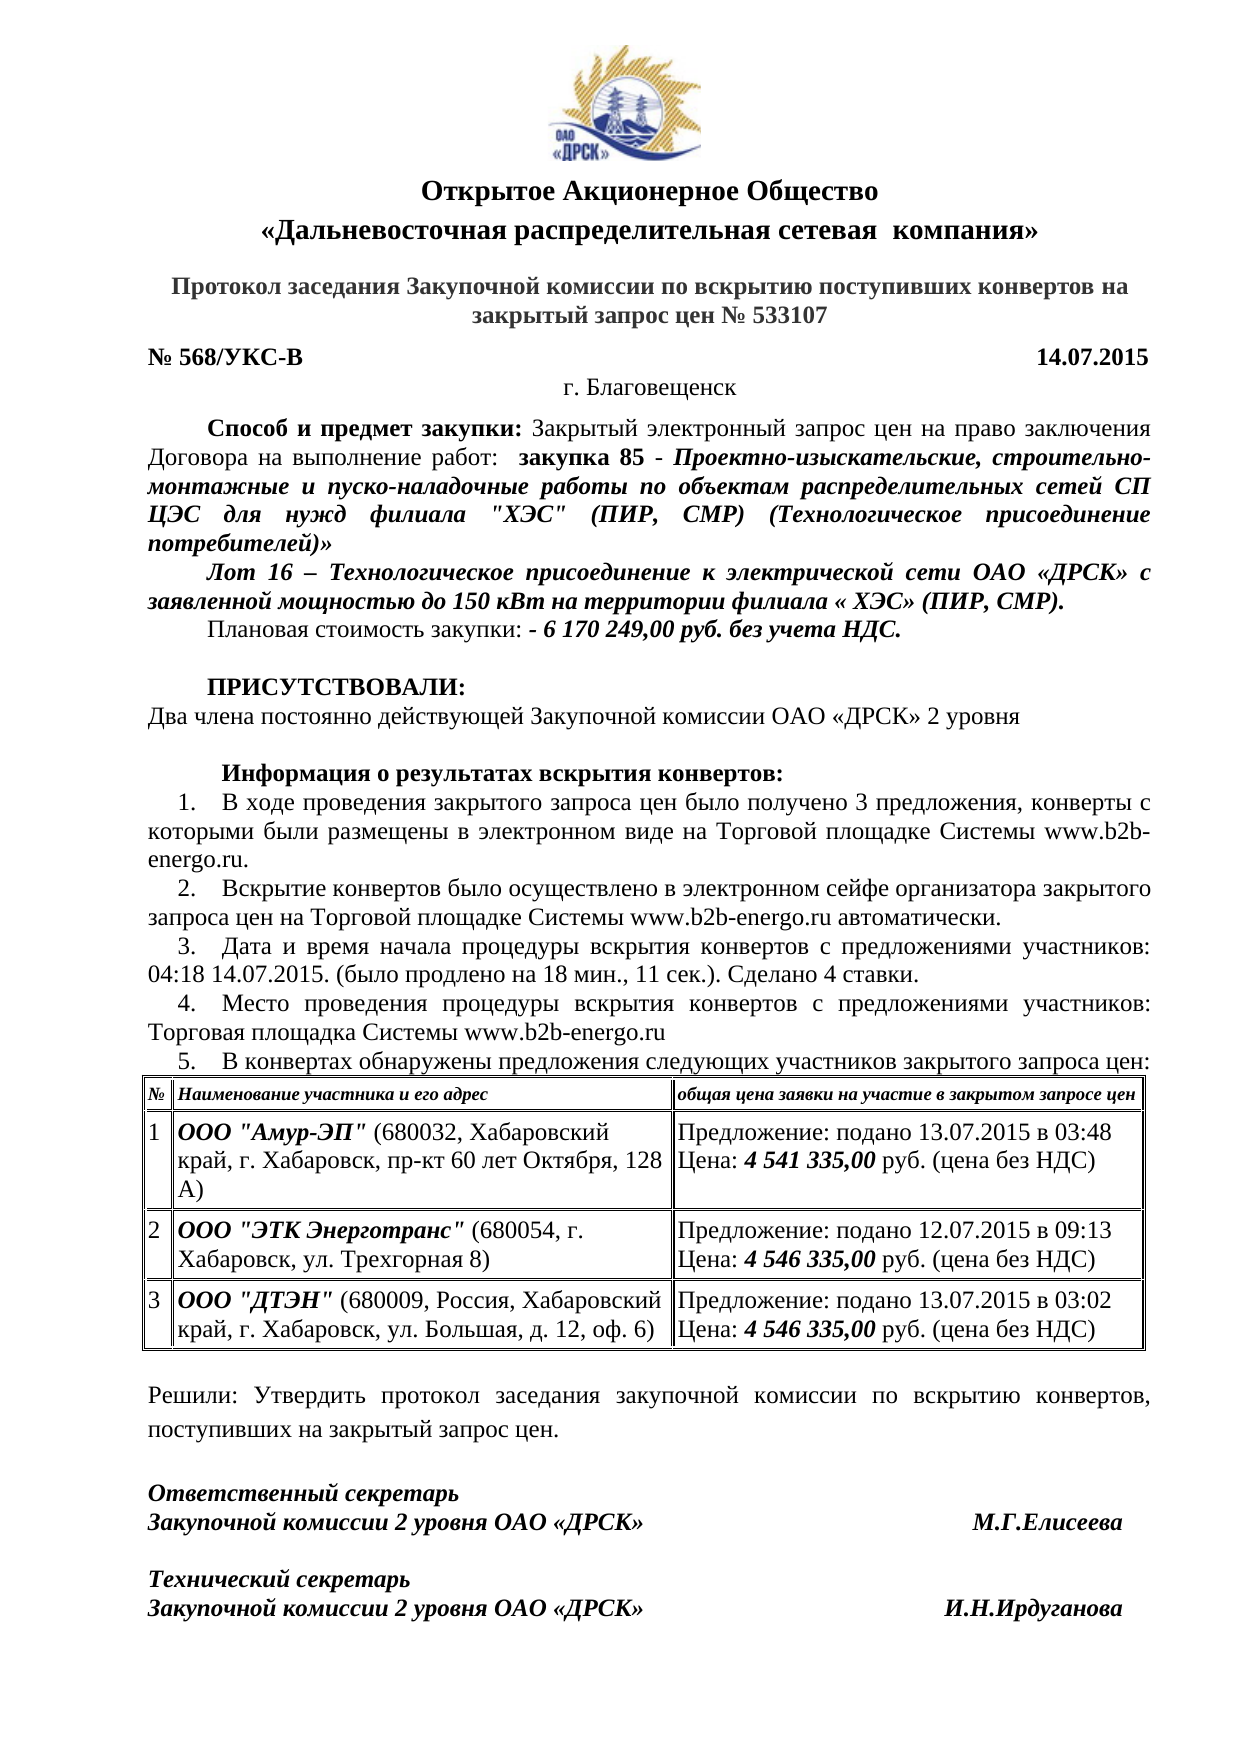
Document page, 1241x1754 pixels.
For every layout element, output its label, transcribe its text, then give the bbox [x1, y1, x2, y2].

table_cell ООО "ЭТК Энерготранс" (680054, г. Хабаровск, ул. Трехгорная 8) [174, 1211, 671, 1278]
text Решили: Утвердить протокол заседания закупочной комиссии по вскрытию конвертов, поступивших на закрытый запрос цен. [148, 1380, 1152, 1443]
list В ходе проведения закрытого запроса цен было получено 3 предложения, конверты с которыми были размещены в электронном виде на Торговой площадке Системы www.b2b-energo.ru. [148, 787, 1152, 873]
picture [547, 45, 701, 161]
table_cell 2 [145, 1208, 171, 1278]
table_header Наименование участника и его адрес [173, 1076, 673, 1109]
text Протокол заседания Закупочной комиссии по вскрытию поступивших конвертов на закрытый запрос цен № 533107 [148, 271, 1152, 329]
text Закупочной комиссии 2 уровня ОАО «ДРСК» И.Н.Ирдуганова [148, 1593, 1152, 1622]
text г. Благовещенск [148, 372, 1152, 401]
text Способ и предмет закупки: Закрытый электронный запрос цен на право заключения Договора на выполнение работ: закупка 85 - Проектно-изыскательские, строительно-монтажные и пуско-наладочные работы по объектам распределительных сетей СП ЦЭС для нужд филиала "ХЭС" (ПИР, СМР) (Технологическое присоединение потребителей)» [148, 413, 1152, 557]
text Закупочной комиссии 2 уровня ОАО «ДРСК» М.Г.Елисеева [148, 1507, 1152, 1536]
text Технический секретарь [148, 1564, 1152, 1593]
table_header 14.07.2015 [648, 341, 1150, 372]
table_cell Предложение: подано 13.07.2015 в 03:02 Цена: 4 546 335,00 руб. (цена без НДС) [673, 1278, 1144, 1348]
table_cell 3 [143, 1278, 173, 1348]
table_header № 568/УКС-В [146, 341, 648, 372]
subtitle Открытое Акционерное Общество [148, 173, 1152, 207]
text «Дальневосточная распределительная сетевая компания» [148, 212, 1152, 245]
table_cell Предложение: подано 12.07.2015 в 09:13 Цена: 4 546 335,00 руб. (цена без НДС) [675, 1208, 1143, 1278]
list ПРИСУТСТВОВАЛИ: [148, 672, 1152, 701]
table_cell ООО "Амур-ЭП" (680032, Хабаровский край, г. Хабаровск, пр-кт 60 лет Октября, 128 А) [174, 1112, 671, 1207]
table_header № [145, 1078, 173, 1109]
text Два члена постоянно действующей Закупочной комиссии ОАО «ДРСК» 2 уровня [148, 701, 1152, 729]
text Плановая стоимость закупки: - 6 170 249,00 руб. без учета НДС. [148, 614, 1152, 643]
list В конвертах обнаружены предложения следующих участников закрытого запроса цен: [148, 1046, 1152, 1074]
list Вскрытие конвертов было осуществлено в электронном сейфе организатора закрытого запроса цен на Торговой площадке Системы www.b2b-energo.ru автоматически. [148, 873, 1152, 931]
text Лот 16 – Технологическое присоединение к электрической сети ОАО «ДРСК» с заявленной мощностью до 150 кВт на территории филиала « ХЭС» (ПИР, СМР). [148, 557, 1152, 614]
text Ответственный секретарь [148, 1478, 1152, 1507]
list Место проведения процедуры вскрытия конвертов с предложениями участников: Торговая площадка Системы www.b2b-energo.ru [148, 988, 1152, 1046]
table_cell ООО "ДТЭН" (680009, Россия, Хабаровский край, г. Хабаровск, ул. Большая, д. 12, оф. 6) [173, 1278, 673, 1348]
table_cell 1 [143, 1109, 173, 1207]
text Информация о результатах вскрытия конвертов: [148, 758, 1152, 787]
table_cell Предложение: подано 13.07.2015 в 03:48 Цена: 4 541 335,00 руб. (цена без НДС) [673, 1109, 1144, 1207]
table_header общая цена заявки на участие в закрытом запросе цен [673, 1078, 1142, 1109]
list Дата и время начала процедуры вскрытия конвертов с предложениями участников: 04:18 14.07.2015. (было продлено на 18 мин., 11 cек.). Сделано 4 ставки. [148, 931, 1152, 988]
